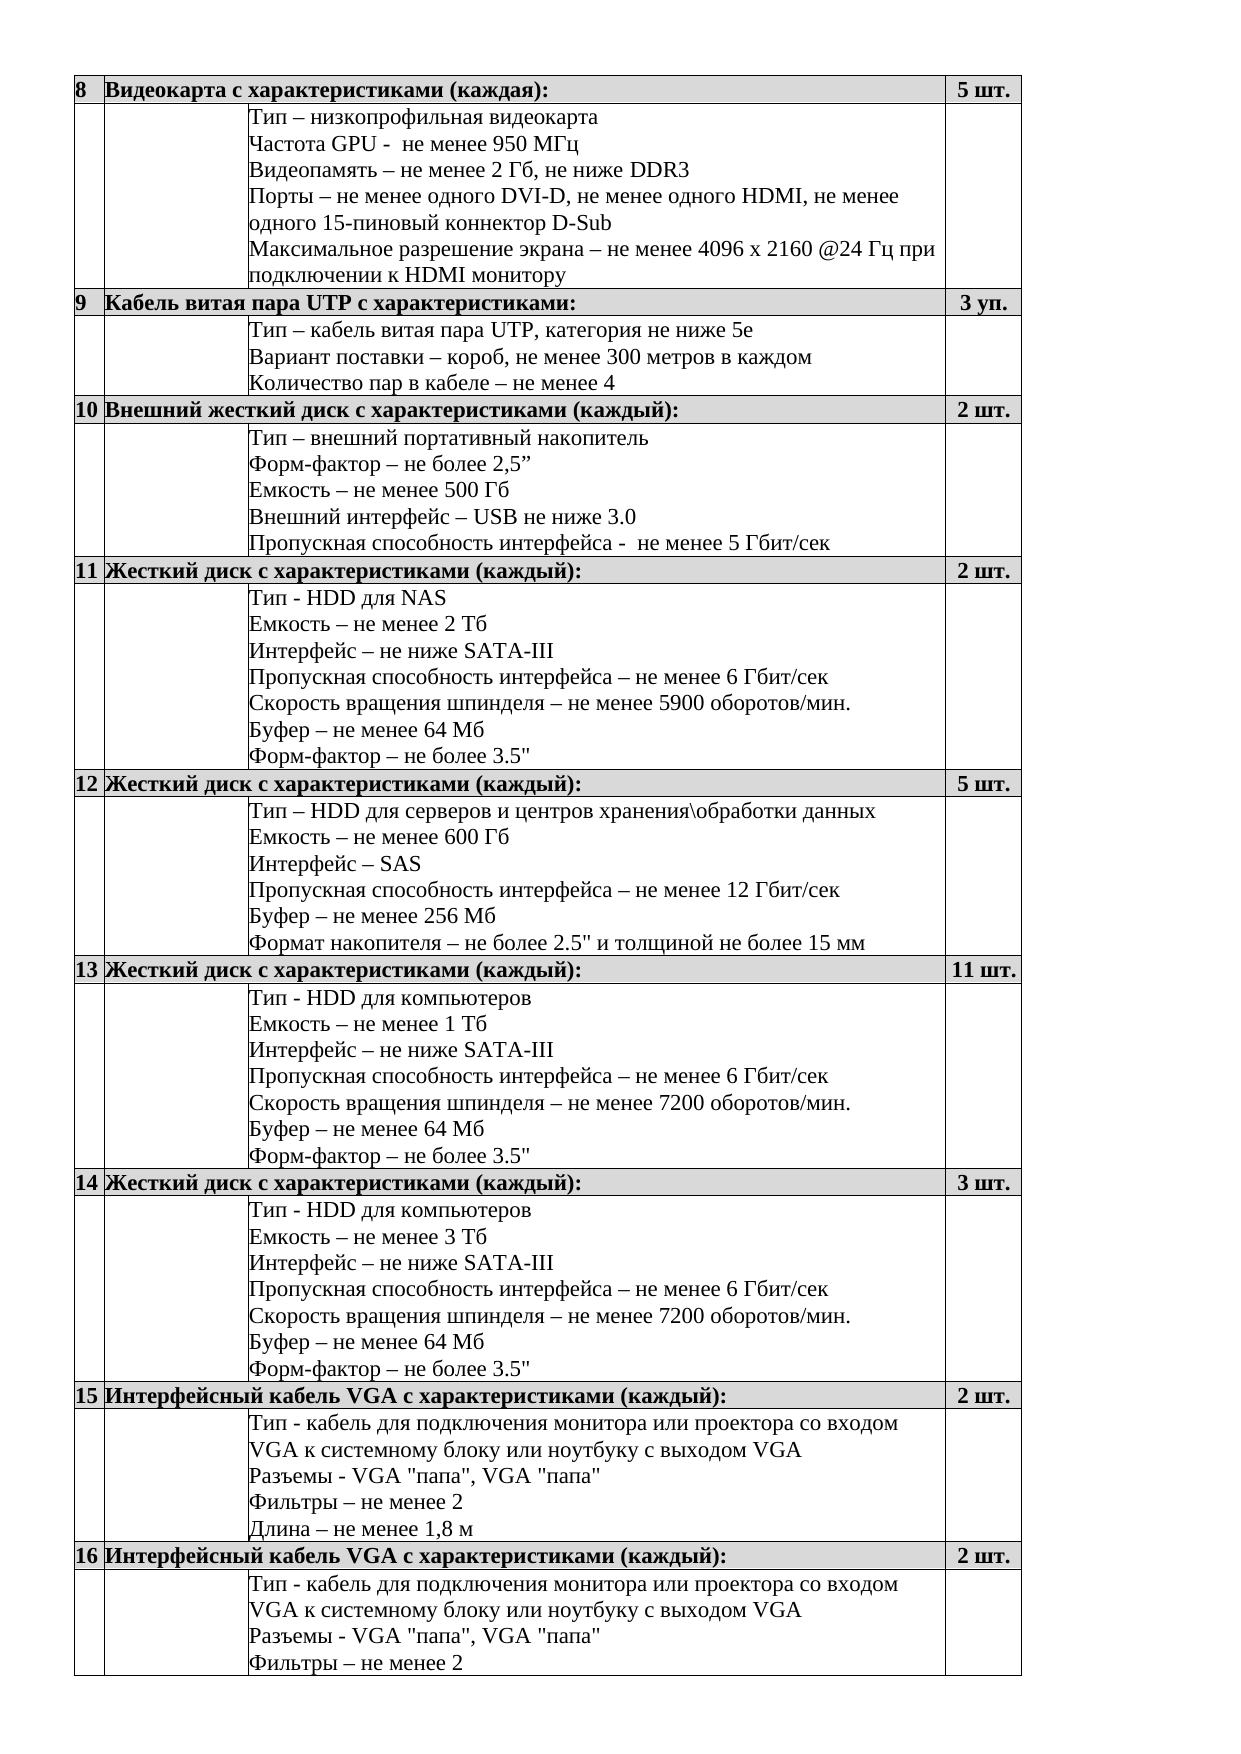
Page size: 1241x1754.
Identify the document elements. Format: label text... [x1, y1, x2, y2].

table_cell Интерфейсный кабель VGA с характеристиками (каждый): [105, 1542, 945, 1568]
table_cell [946, 424, 1021, 556]
table_cell Тип - HDD для NAS Емкость – не менее 2 Тб Интерфейс – не ниже SATA-III Пропускная способность интерфейса – не менее 6 Гбит/сек Скорость вращения шпинделя – не менее 5900 оборотов/мин. Буфер – не менее 64 Мб Форм-фактор – не более 3.5" [249, 584, 945, 768]
table_cell [105, 1570, 248, 1675]
table_cell 5 шт. [946, 76, 1021, 102]
table_cell [75, 984, 104, 1168]
table_cell Видеокарта с характеристиками (каждая): [105, 76, 945, 102]
table_cell [75, 424, 104, 556]
table_cell 14 [75, 1169, 104, 1195]
table_cell [105, 424, 248, 556]
table_cell 2 шт. [946, 1542, 1021, 1568]
table_cell Интерфейсный кабель VGA с характеристиками (каждый): [105, 1382, 945, 1408]
table_cell [946, 1409, 1021, 1541]
table_cell 3 уп. [946, 289, 1021, 315]
table_cell [946, 797, 1021, 955]
table_cell 11 шт. [946, 956, 1021, 982]
table_cell [75, 584, 104, 768]
table_cell Тип - кабель для подключения монитора или проектора со входом VGA к системному блоку или ноутбуку с выходом VGA Разъемы - VGA "папа", VGA "папа" Фильтры – не менее 2 Длина – не менее 1,8 м [249, 1409, 945, 1541]
table_cell 10 [75, 396, 104, 423]
table_cell 2 шт. [946, 557, 1021, 583]
table_cell [75, 1196, 104, 1381]
table_cell Жесткий диск с характеристиками (каждый): [105, 1169, 945, 1195]
table_cell 16 [75, 1542, 104, 1568]
table_cell [75, 104, 104, 288]
table_cell [946, 104, 1021, 288]
table_cell [105, 1196, 248, 1381]
table_cell Тип – кабель витая пара UTP, категория не ниже 5e Вариант поставки – короб, не менее 300 метров в каждом Количество пар в кабеле – не менее 4 [249, 316, 945, 395]
table_cell Тип – HDD для серверов и центров хранения\обработки данных Емкость – не менее 600 Гб Интерфейс – SAS Пропускная способность интерфейса – не менее 12 Гбит/сек Буфер – не менее 256 Мб Формат накопителя – не более 2.5" и толщиной не более 15 мм [249, 797, 945, 955]
table_cell [105, 584, 248, 768]
table_cell [946, 984, 1021, 1168]
table_cell [105, 984, 248, 1168]
table_cell 3 шт. [946, 1169, 1021, 1195]
table_cell 15 [75, 1382, 104, 1408]
table_cell 12 [75, 770, 104, 796]
table_cell 8 [75, 76, 104, 102]
table_cell [946, 1570, 1021, 1675]
table_cell [75, 797, 104, 955]
table_cell [75, 316, 104, 395]
table_cell Внешний жесткий диск с характеристиками (каждый): [105, 396, 945, 423]
table_cell Тип - HDD для компьютеров Емкость – не менее 3 Тб Интерфейс – не ниже SATA-III Пропускная способность интерфейса – не менее 6 Гбит/сек Скорость вращения шпинделя – не менее 7200 оборотов/мин. Буфер – не менее 64 Мб Форм-фактор – не более 3.5" [249, 1196, 945, 1381]
table_cell Жесткий диск с характеристиками (каждый): [105, 956, 945, 982]
table_cell [105, 797, 248, 955]
table_cell [105, 104, 248, 288]
table_cell 2 шт. [946, 396, 1021, 423]
table_cell [105, 316, 248, 395]
table_cell [75, 1570, 104, 1675]
table_cell 9 [75, 289, 104, 315]
table_cell 2 шт. [946, 1382, 1021, 1408]
table_cell Тип - HDD для компьютеров Емкость – не менее 1 Тб Интерфейс – не ниже SATA-III Пропускная способность интерфейса – не менее 6 Гбит/сек Скорость вращения шпинделя – не менее 7200 оборотов/мин. Буфер – не менее 64 Мб Форм-фактор – не более 3.5" [249, 984, 945, 1168]
table_cell Жесткий диск с характеристиками (каждый): [105, 770, 945, 796]
table_cell [946, 1196, 1021, 1381]
table_cell [946, 584, 1021, 768]
table_cell [75, 1409, 104, 1541]
table_cell Жесткий диск с характеристиками (каждый): [105, 557, 945, 583]
table_cell 13 [75, 956, 104, 982]
table_cell Тип – внешний портативный накопитель Форм-фактор – не более 2,5” Емкость – не менее 500 Гб Внешний интерфейс – USB не ниже 3.0 Пропускная способность интерфейса - не менее 5 Гбит/сек [249, 424, 945, 556]
table_cell [105, 1409, 248, 1541]
table_cell Кабель витая пара UTP с характеристиками: [105, 289, 945, 315]
table_cell [946, 316, 1021, 395]
table_cell Тип – низкопрофильная видеокарта Частота GPU - не менее 950 МГц Видеопамять – не менее 2 Гб, не ниже DDR3 Порты – не менее одного DVI-D, не менее одного HDMI, не менее одного 15-пиновый коннектор D-Sub Максимальное разрешение экрана – не менее 4096 x 2160 @24 Гц при подключении к HDMI монитору [249, 104, 945, 288]
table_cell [249, 1570, 945, 1675]
table_cell 11 [75, 557, 104, 583]
table_cell 5 шт. [946, 770, 1021, 796]
